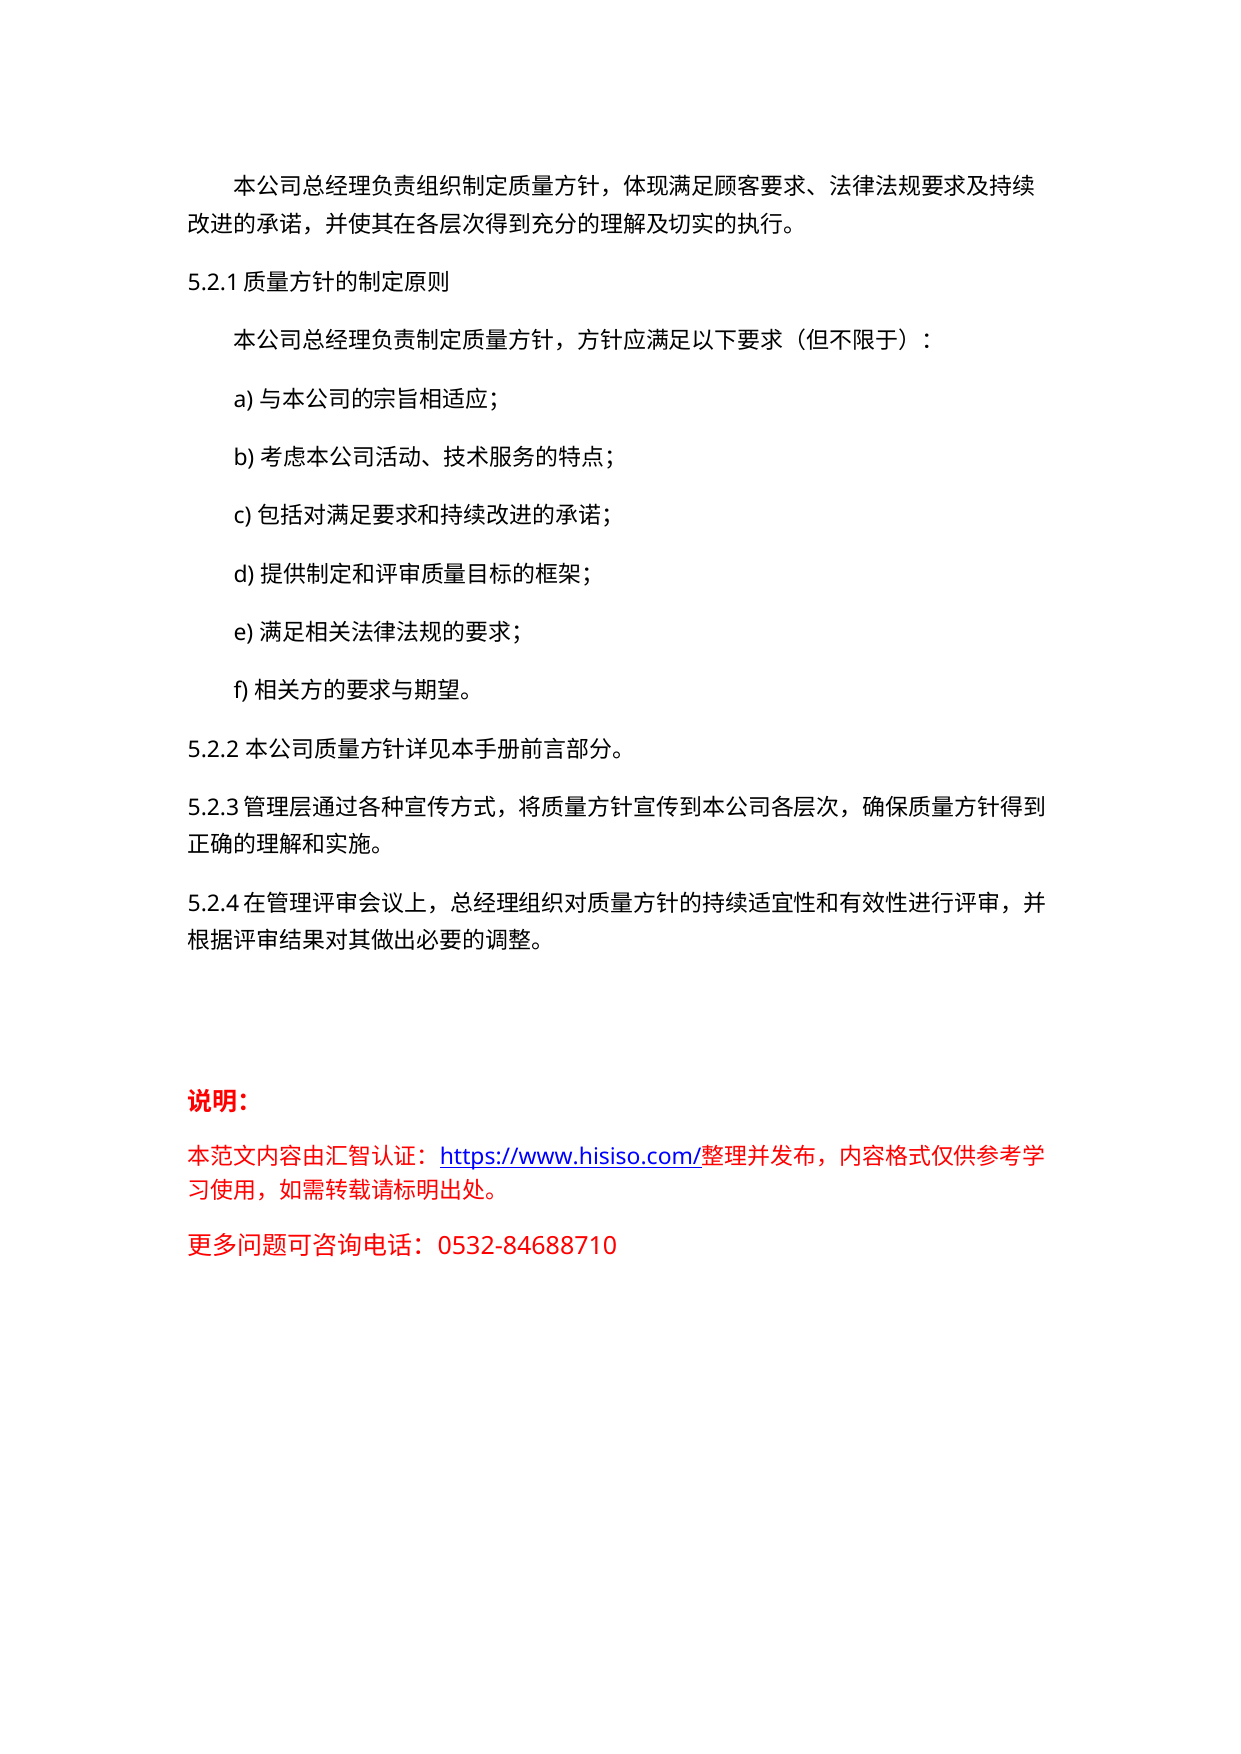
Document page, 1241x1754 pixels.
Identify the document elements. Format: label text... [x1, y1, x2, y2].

text 5.2.4在管理评审会议上，总经理组织对质量方针的持续适宜性和有效性进行评审，并根据评审结果对其做出必要的调整。 [187, 881, 1053, 956]
text 本公司总经理负责组织制定质量方针，体现满足顾客要求、法律法规要求及持续改进的承诺，并使其在各层次得到充分的理解及切实的执行。 [187, 164, 1053, 239]
text d) 提供制定和评审质量目标的框架； [187, 552, 1053, 589]
text 5.2.2 本公司质量方针详见本手册前言部分。 [187, 727, 1053, 764]
text a) 与本公司的宗旨相适应； [187, 377, 1053, 414]
text 本范文内容由汇智认证：https://www.hisiso.com/整理并发布，内容格式仅供参考学习使用，如需转载请标明出处。 [187, 1138, 1053, 1205]
text 更多问题可咨询电话：0532-84688710 [187, 1226, 1053, 1262]
text 本公司总经理负责制定质量方针，方针应满足以下要求（但不限于）： [187, 319, 1053, 356]
text 5.2.3管理层通过各种宣传方式，将质量方针宣传到本公司各层次，确保质量方针得到正确的理解和实施。 [187, 785, 1053, 860]
text 说明： [187, 1081, 1053, 1117]
text b) 考虑本公司活动、技术服务的特点； [187, 435, 1053, 473]
text 5.2.1质量方针的制定原则 [187, 260, 1053, 298]
text e) 满足相关法律法规的要求； [187, 610, 1053, 648]
text c) 包括对满足要求和持续改进的承诺； [187, 494, 1053, 531]
text f) 相关方的要求与期望。 [187, 669, 1053, 706]
